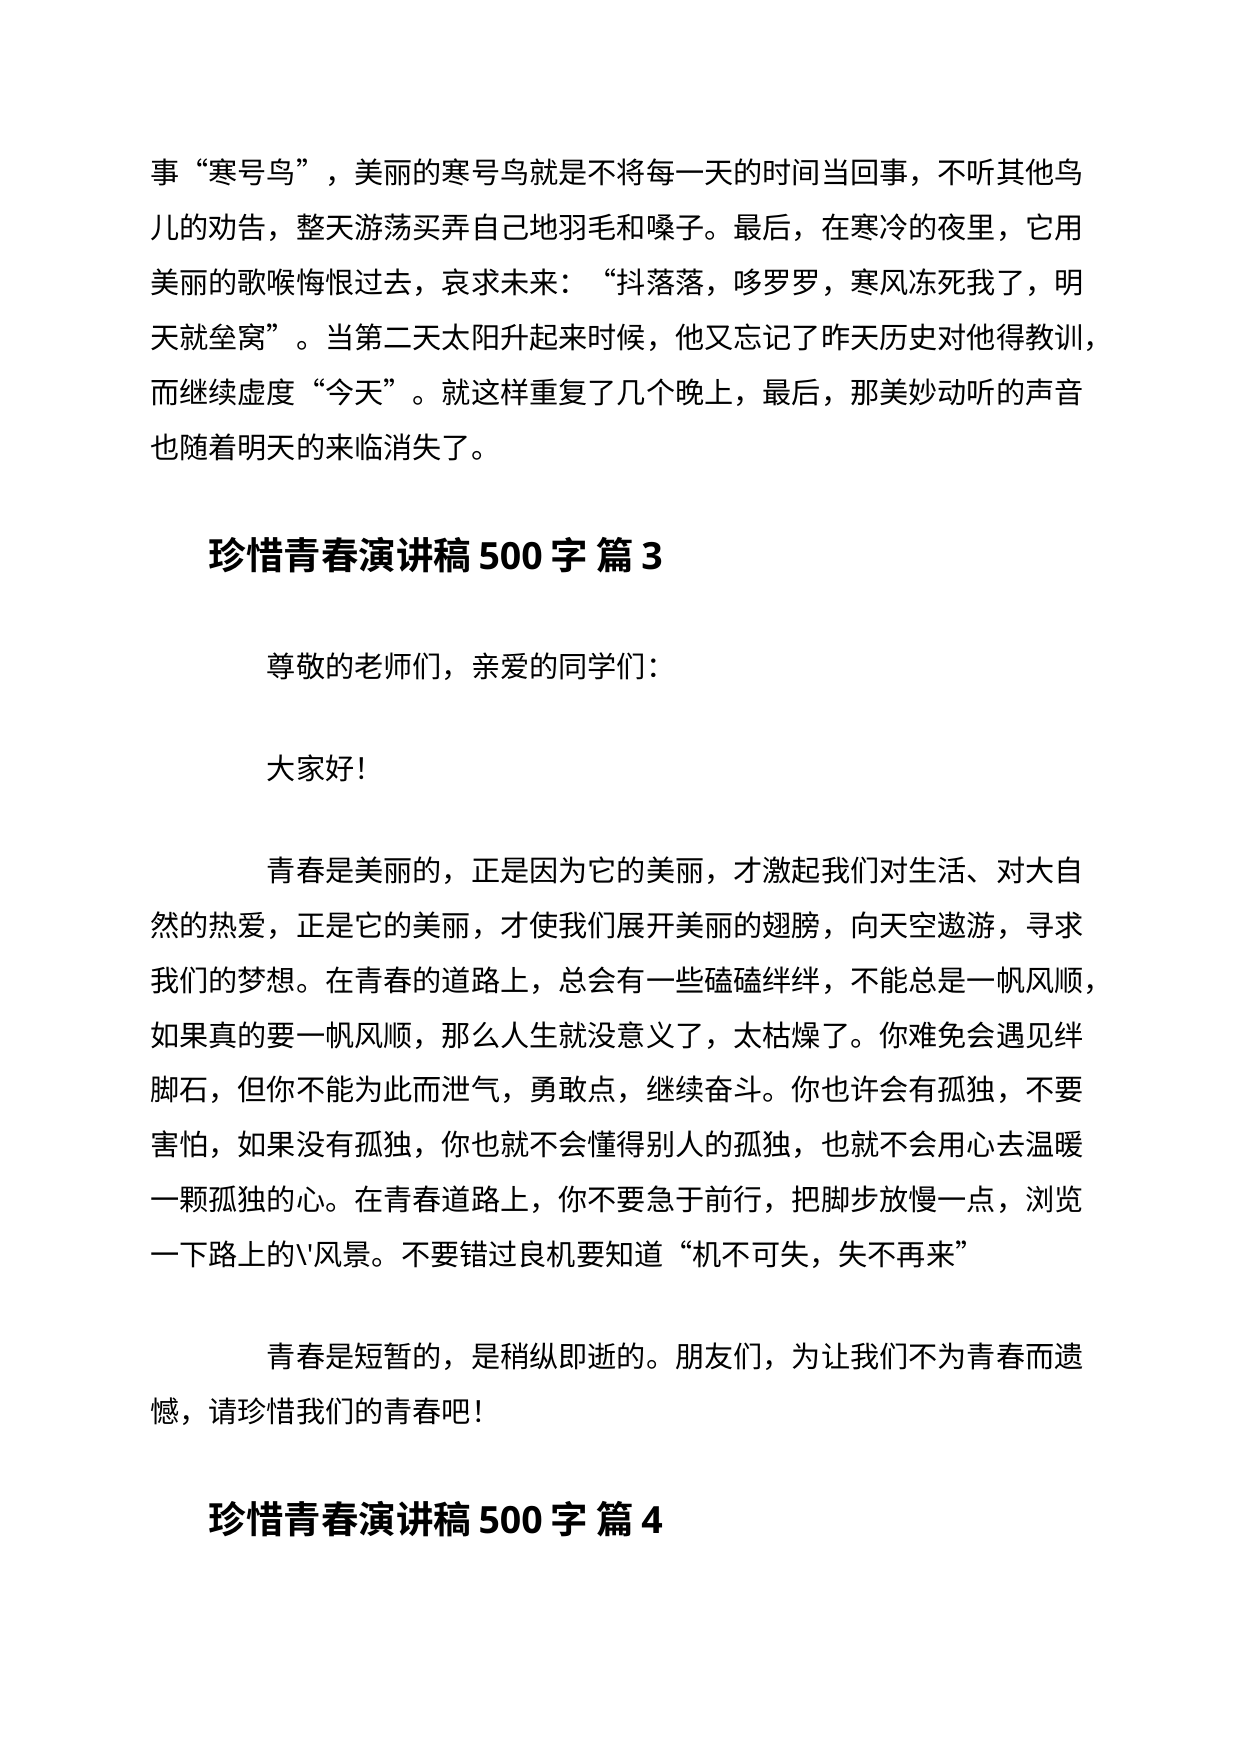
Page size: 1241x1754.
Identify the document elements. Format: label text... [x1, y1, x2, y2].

text 青春是短暂的，是稍纵即逝的。朋友们，为让我们不为青春而遗憾，请珍惜我们的青春吧！ [150, 1334, 1090, 1431]
text 珍惜青春演讲稿500字 篇3 [150, 526, 1090, 581]
text 青春是美丽的，正是因为它的美丽，才激起我们对生活、对大自然的热爱，正是它的美丽，才使我们展开美丽的翅膀，向天空遨游，寻求我们的梦想。在青春的道路上，总会有一些磕磕绊绊，不能总是一帆风顺，如果真的要一帆风顺，那么人生就没意义了，太枯燥了。你难免会遇见绊脚石，但你不能为此而泄气，勇敢点，继续奋斗。你也许会有孤独，不要害怕，如果没有孤独，你也就不会懂得别人的孤独，也就不会用心去温暖一颗孤独的心。在青春道路上，你不要急于前行，把脚步放慢一点，浏览一下路上的\'风景。不要错过良机要知道“机不可失，失不再来” [150, 847, 1090, 1274]
text 尊敬的老师们，亲爱的同学们： [150, 644, 1090, 686]
text 珍惜青春演讲稿500字 篇4 [150, 1490, 1090, 1545]
text 大家好！ [150, 746, 1090, 788]
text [150, 150, 1090, 467]
